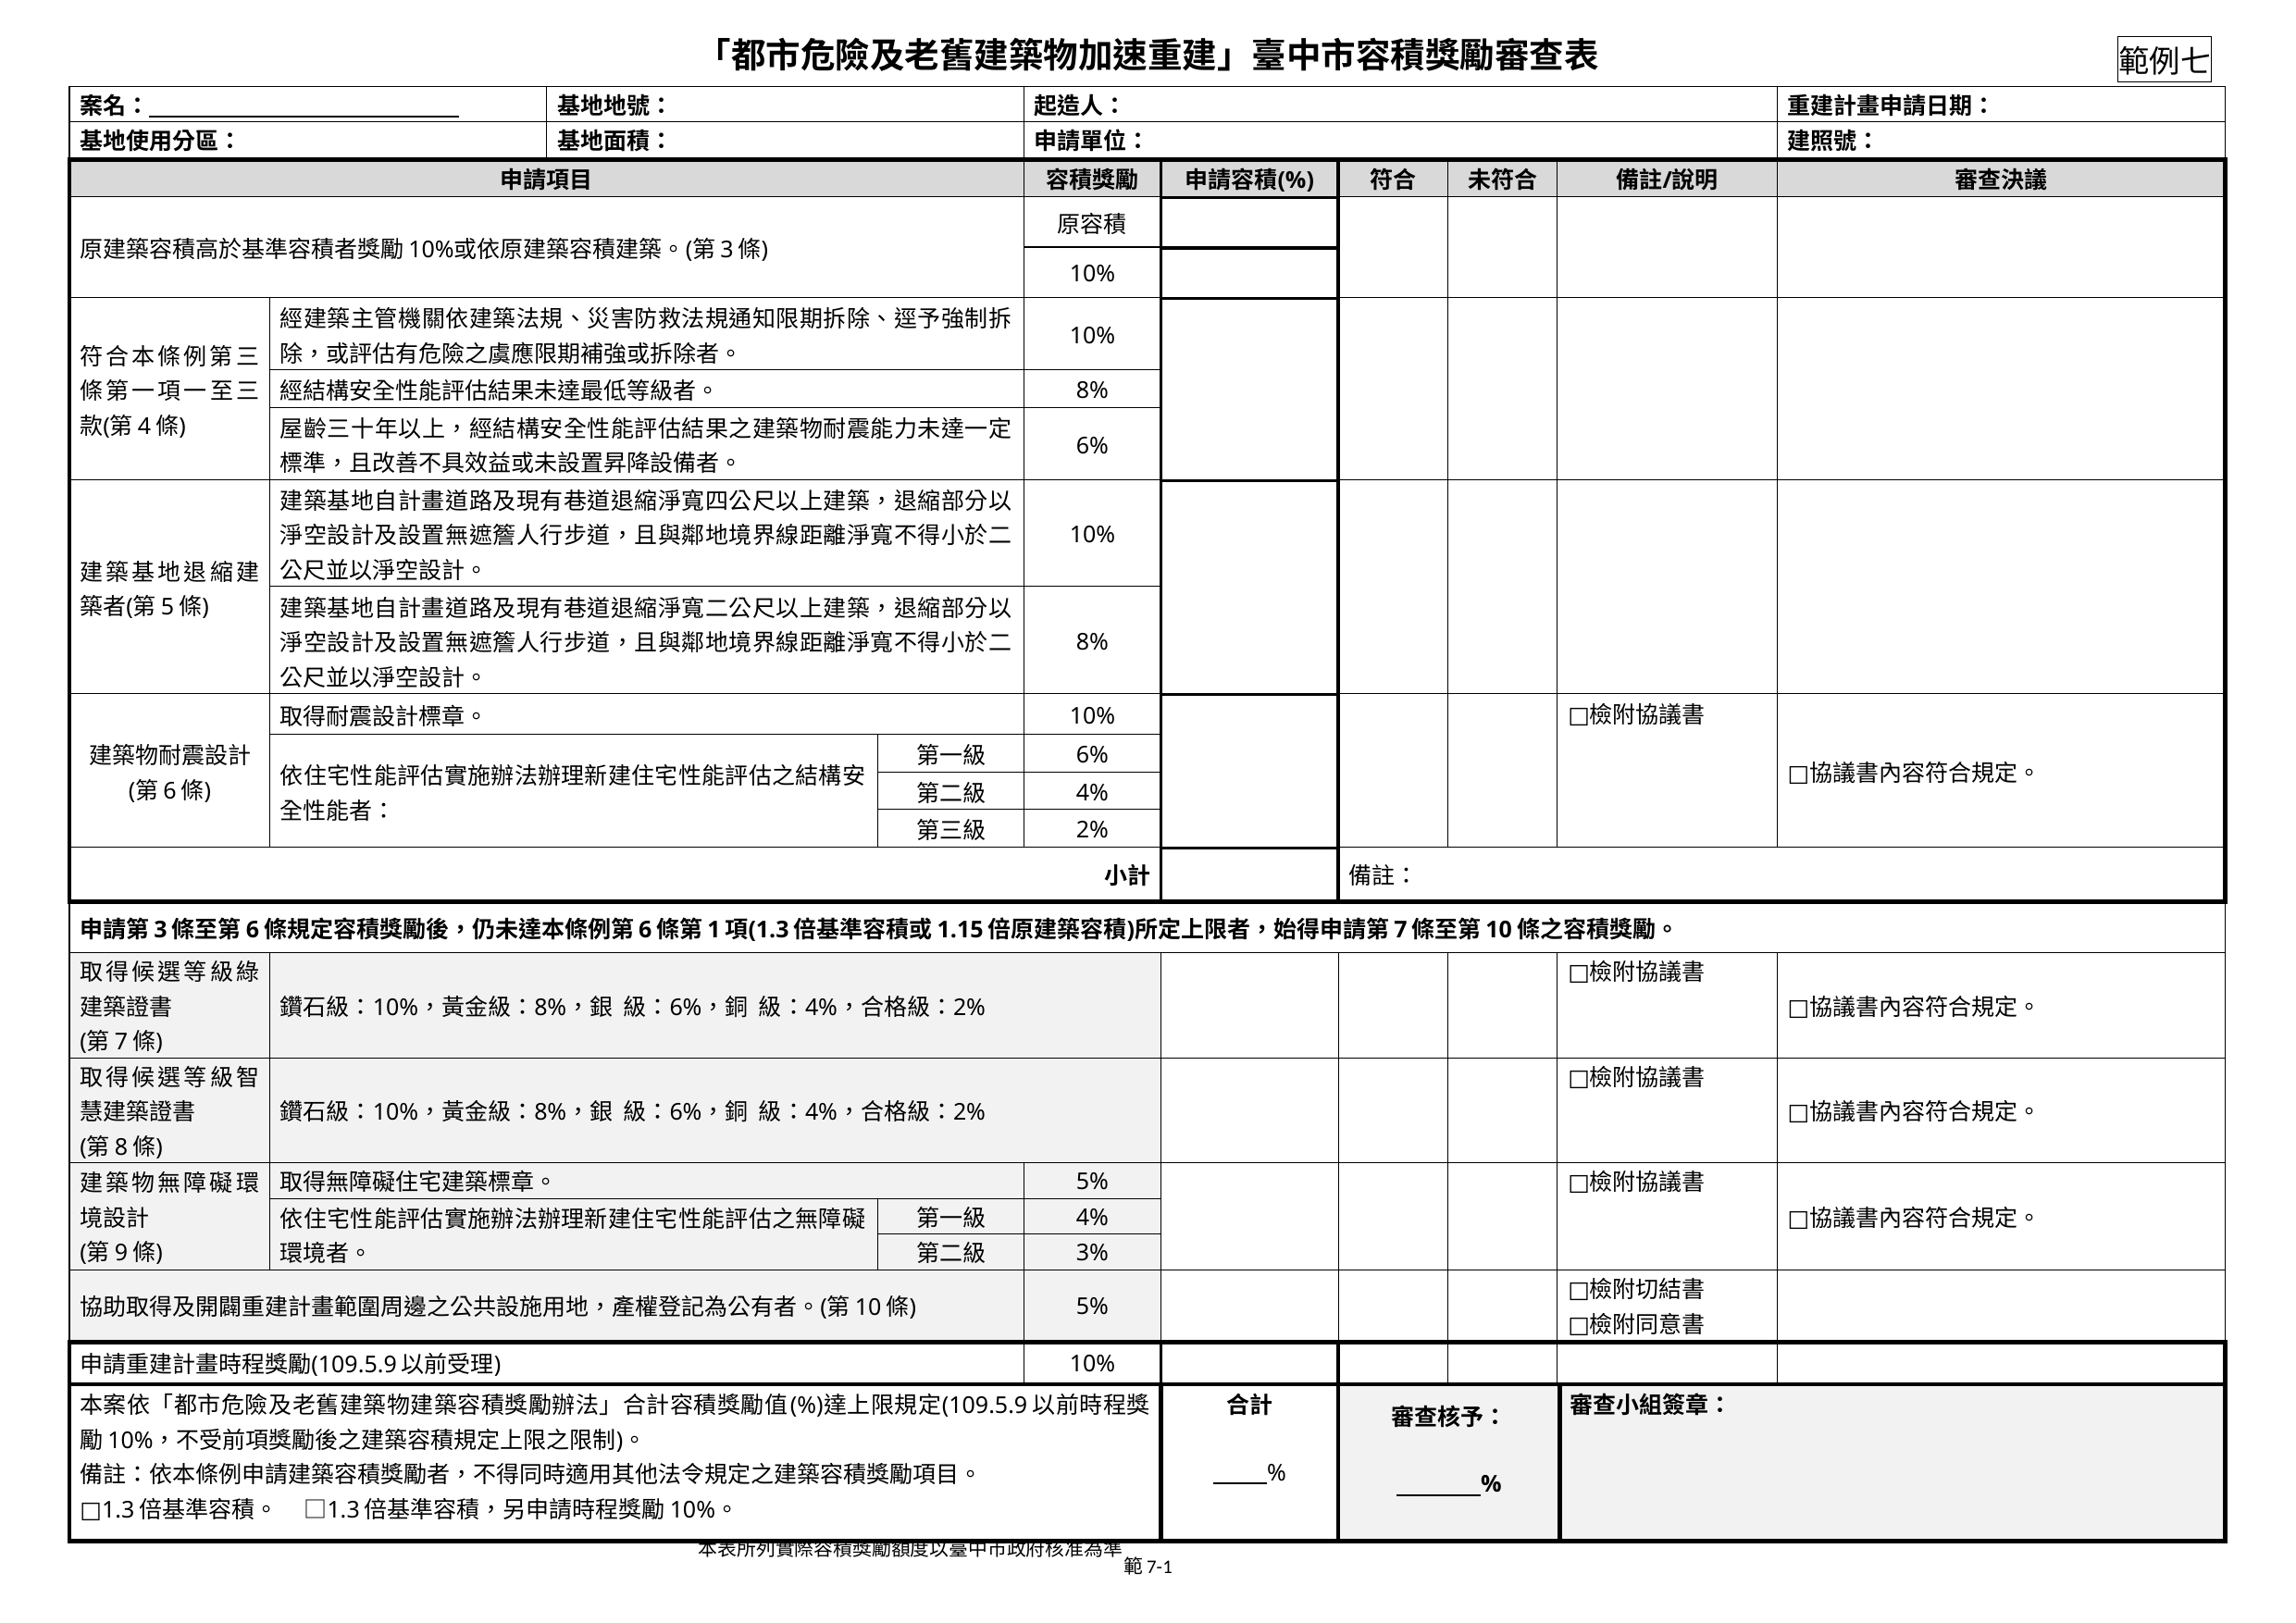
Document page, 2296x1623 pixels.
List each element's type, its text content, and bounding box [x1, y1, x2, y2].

table_cell □檢附協議書 [1558, 1059, 1777, 1162]
table_cell 第一級 [878, 735, 1024, 771]
table_cell □協議書內容符合規定。 [1778, 1059, 2225, 1162]
table_cell 10% [1024, 248, 1160, 297]
table_cell [1778, 480, 2223, 693]
table_cell 10% [1024, 480, 1160, 586]
table_cell 第三級 [878, 810, 1024, 847]
table_cell 10% [1024, 694, 1160, 734]
table_cell 4% [1024, 1199, 1160, 1233]
table_cell [1162, 250, 1336, 297]
table_cell [1448, 694, 1557, 847]
table_cell [1558, 1344, 1777, 1381]
table_cell [1161, 953, 1338, 1058]
table_cell 4% [1024, 773, 1160, 809]
table_cell 符合本條例第三條第一項一至三款(第4條) [71, 298, 269, 479]
table_cell 8% [1024, 370, 1160, 406]
table_cell [1340, 480, 1447, 693]
table_cell 申請項目 [71, 162, 1024, 196]
table_cell [1339, 953, 1447, 1058]
table_header 案名： [70, 87, 546, 121]
table_cell [1161, 1059, 1338, 1162]
table_cell 5% [1024, 1270, 1160, 1340]
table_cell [71, 1386, 1159, 1539]
table_cell 取得候選等級綠建築證書 (第7條) [70, 953, 269, 1058]
table_cell [1778, 1344, 2223, 1381]
table_cell 建築基地自計畫道路及現有巷道退縮淨寬二公尺以上建築，退縮部分以淨空設計及設置無遮簷人行步道，且與鄰地境界線距離淨寬不得小於二公尺並以淨空設計。 [270, 587, 1024, 693]
table_header 基地地號： [547, 87, 1024, 121]
table_cell [1339, 1163, 1447, 1270]
table_cell 申請第3條至第6條規定容積獎勵後，仍未達本條例第6條第1項(1.3倍基準容積或1.15倍原建築容積)所定上限者，始得申請第7條至第10條之容積獎勵。 [70, 904, 2225, 952]
table_cell [1162, 300, 1336, 479]
table_cell 審查核予： % [1340, 1386, 1558, 1539]
table_cell [1340, 1344, 1447, 1381]
table_cell [1448, 197, 1557, 297]
table_cell [1558, 197, 1777, 297]
table_cell [1448, 1163, 1557, 1270]
table_cell [1162, 482, 1336, 693]
table_cell [1448, 953, 1557, 1058]
table_cell 10% [1024, 298, 1160, 369]
table_cell [1161, 1270, 1338, 1340]
table_cell [1339, 1059, 1447, 1162]
table_cell [1778, 197, 2223, 297]
table_cell 備註： [1340, 848, 2223, 899]
table_cell □協議書內容符合規定。 [1778, 694, 2223, 847]
table_cell 2% [1024, 810, 1160, 847]
table_cell [1448, 1059, 1557, 1162]
table_header 起造人： [1024, 87, 1777, 121]
table_cell 10% [1024, 1344, 1160, 1381]
table_cell [1162, 696, 1336, 847]
table_cell 鑽石級：10%，黃金級：8%，銀 級：6%，銅 級：4%，合格級：2% [270, 953, 1160, 1058]
table_cell 申請容積(%) [1162, 162, 1336, 196]
table_cell 6% [1024, 408, 1160, 479]
table_cell [1340, 694, 1447, 847]
table_cell [1162, 1344, 1336, 1381]
table_cell 取得候選等級智慧建築證書 (第8條) [70, 1059, 269, 1162]
table_cell 依住宅性能評估實施辦法辦理新建住宅性能評估之無障礙環境者。 [270, 1199, 877, 1270]
table_cell 鑽石級：10%，黃金級：8%，銀 級：6%，銅 級：4%，合格級：2% [270, 1059, 1160, 1162]
table_cell 第二級 [878, 773, 1024, 809]
table_cell 8% [1024, 587, 1160, 693]
table_cell [1558, 298, 1777, 479]
table_cell 協助取得及開闢重建計畫範圍周邊之公共設施用地，產權登記為公有者。(第10條) [70, 1270, 1024, 1340]
table_cell 5% [1024, 1163, 1160, 1198]
table_cell □檢附協議書 [1558, 953, 1777, 1058]
table_cell 第二級 [878, 1234, 1024, 1270]
table_cell □檢附協議書 [1558, 694, 1777, 847]
table_cell 建築物無障礙環境設計 (第9條) [70, 1163, 269, 1270]
table_cell 申請單位： [1024, 122, 1777, 157]
table_cell 6% [1024, 735, 1160, 771]
table_cell [1162, 849, 1336, 899]
table_cell 建築基地退縮建築者(第5條) [71, 480, 269, 693]
table_cell [1339, 1270, 1447, 1340]
table_cell 取得無障礙住宅建築標章。 [270, 1163, 1024, 1198]
table_cell 經結構安全性能評估結果未達最低等級者。 [270, 370, 1024, 406]
table_cell [1448, 1344, 1557, 1381]
table_cell 經建築主管機關依建築法規、災害防救法規通知限期拆除、逕予強制拆除，或評估有危險之虞應限期補強或拆除者。 [270, 298, 1024, 369]
table_cell [1340, 298, 1447, 479]
table_cell 審查小組簽章： [1562, 1386, 2223, 1539]
table_cell 備註/說明 [1558, 162, 1777, 196]
table_cell 建築物耐震設計(第6條) [71, 694, 269, 847]
table_cell 第一級 [878, 1199, 1024, 1233]
table_header 重建計畫申請日期： [1778, 87, 2225, 121]
table_cell 依住宅性能評估實施辦法辦理新建住宅性能評估之結構安全性能者： [270, 735, 877, 847]
table_cell 取得耐震設計標章。 [270, 694, 1024, 734]
table_cell 建照號： [1778, 122, 2225, 157]
table_cell [1162, 199, 1336, 246]
table_cell 符合 [1340, 162, 1447, 196]
table_cell 屋齡三十年以上，經結構安全性能評估結果之建築物耐震能力未達一定標準，且改善不具效益或未設置昇降設備者。 [270, 408, 1024, 479]
table_cell 原建築容積高於基準容積者獎勵10%或依原建築容積建築。(第3條) [71, 197, 1024, 297]
table_cell 申請重建計畫時程獎勵(109.5.9以前受理) [71, 1344, 1024, 1381]
table_cell 建築基地自計畫道路及現有巷道退縮淨寬四公尺以上建築，退縮部分以淨空設計及設置無遮簷人行步道，且與鄰地境界線距離淨寬不得小於二公尺並以淨空設計。 [270, 480, 1024, 586]
table_cell 容積獎勵 [1024, 162, 1160, 196]
table_cell [1161, 1163, 1338, 1270]
table_cell 小計 [71, 848, 1160, 899]
table_cell □檢附協議書 [1558, 1163, 1777, 1270]
table_cell 基地使用分區： [70, 122, 546, 157]
table_cell 合計 % [1163, 1386, 1336, 1539]
table_cell □協議書內容符合規定。 [1778, 953, 2225, 1058]
table_cell 未符合 [1448, 162, 1557, 196]
table_cell 3% [1024, 1234, 1160, 1270]
table_cell [1448, 1270, 1557, 1340]
table_cell [1778, 298, 2223, 479]
table_cell □檢附切結書 □檢附同意書 [1558, 1270, 1777, 1340]
table_cell 審查決議 [1778, 162, 2223, 196]
table_cell 基地面積： [547, 122, 1024, 157]
table_cell 原容積 [1024, 197, 1160, 246]
table_cell □協議書內容符合規定。 [1778, 1163, 2225, 1270]
table_cell [1558, 480, 1777, 693]
table_cell [1448, 480, 1557, 693]
table_cell [1340, 197, 1447, 297]
table_cell [1448, 298, 1557, 479]
table_cell [1778, 1270, 2225, 1340]
